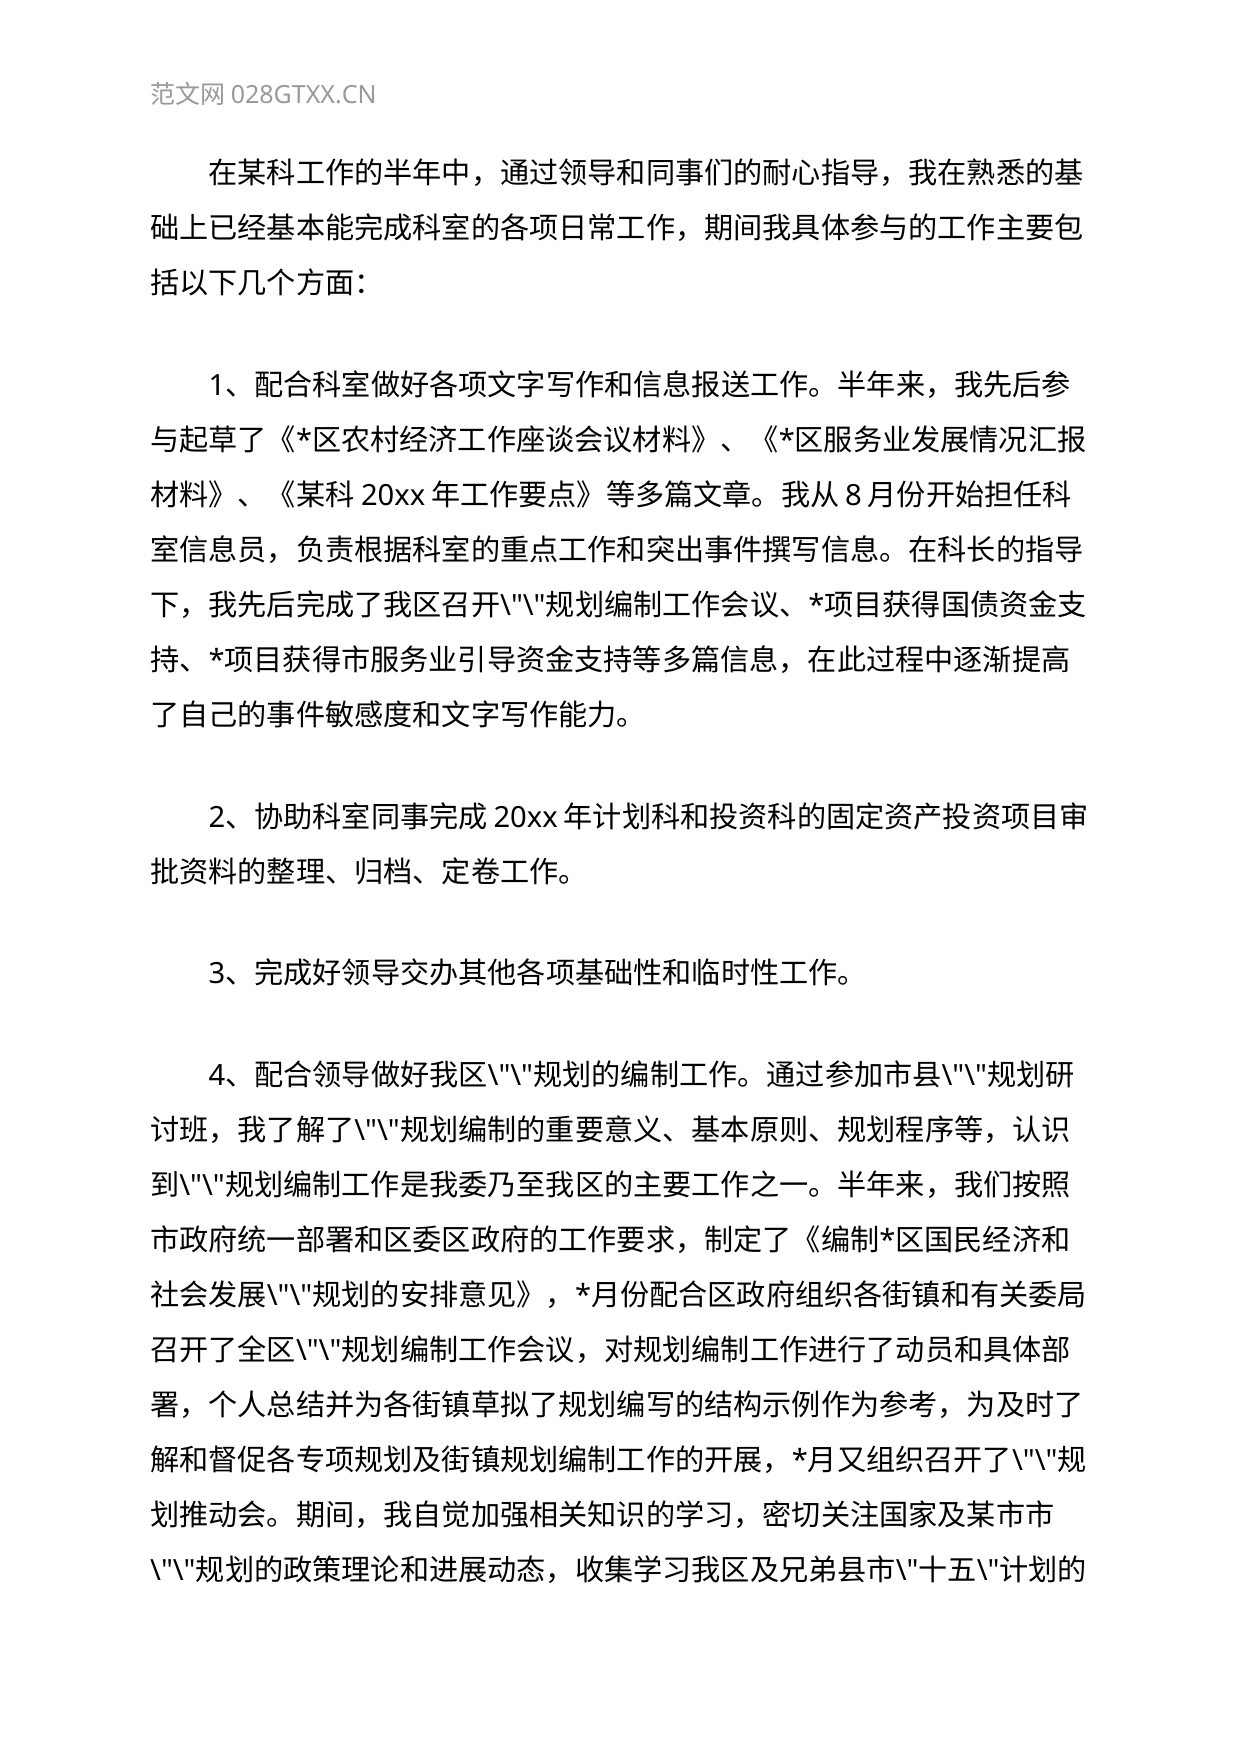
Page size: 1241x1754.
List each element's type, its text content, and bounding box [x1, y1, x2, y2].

text 2、协助科室同事完成20xx年计划科和投资科的固定资产投资项目审批资料的整理、归档、定卷工作。 [150, 793, 1090, 891]
text 在某科工作的半年中，通过领导和同事们的耐心指导，我在熟悉的基础上已经基本能完成科室的各项日常工作，期间我具体参与的工作主要包括以下几个方面： [150, 150, 1090, 302]
text 3、完成好领导交办其他各项基础性和临时性工作。 [150, 950, 1090, 992]
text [150, 1052, 1090, 1589]
text 1、配合科室做好各项文字写作和信息报送工作。半年来，我先后参与起草了《*区农村经济工作座谈会议材料》、《*区服务业发展情况汇报材料》、《某科 20xx年工作要点》等多篇文章。我从8月份开始担任科室信息员，负责根据科室的重点工作和突出事件撰写信息。在科长的指导下，我先后完成了我区召开\"\"规划编制工作会议、*项目获得国债资金支持、*项目获得市服务业引导资金支持等多篇信息，在此过程中逐渐提高了自己的事件敏感度和文字写作能力。 [150, 362, 1090, 734]
